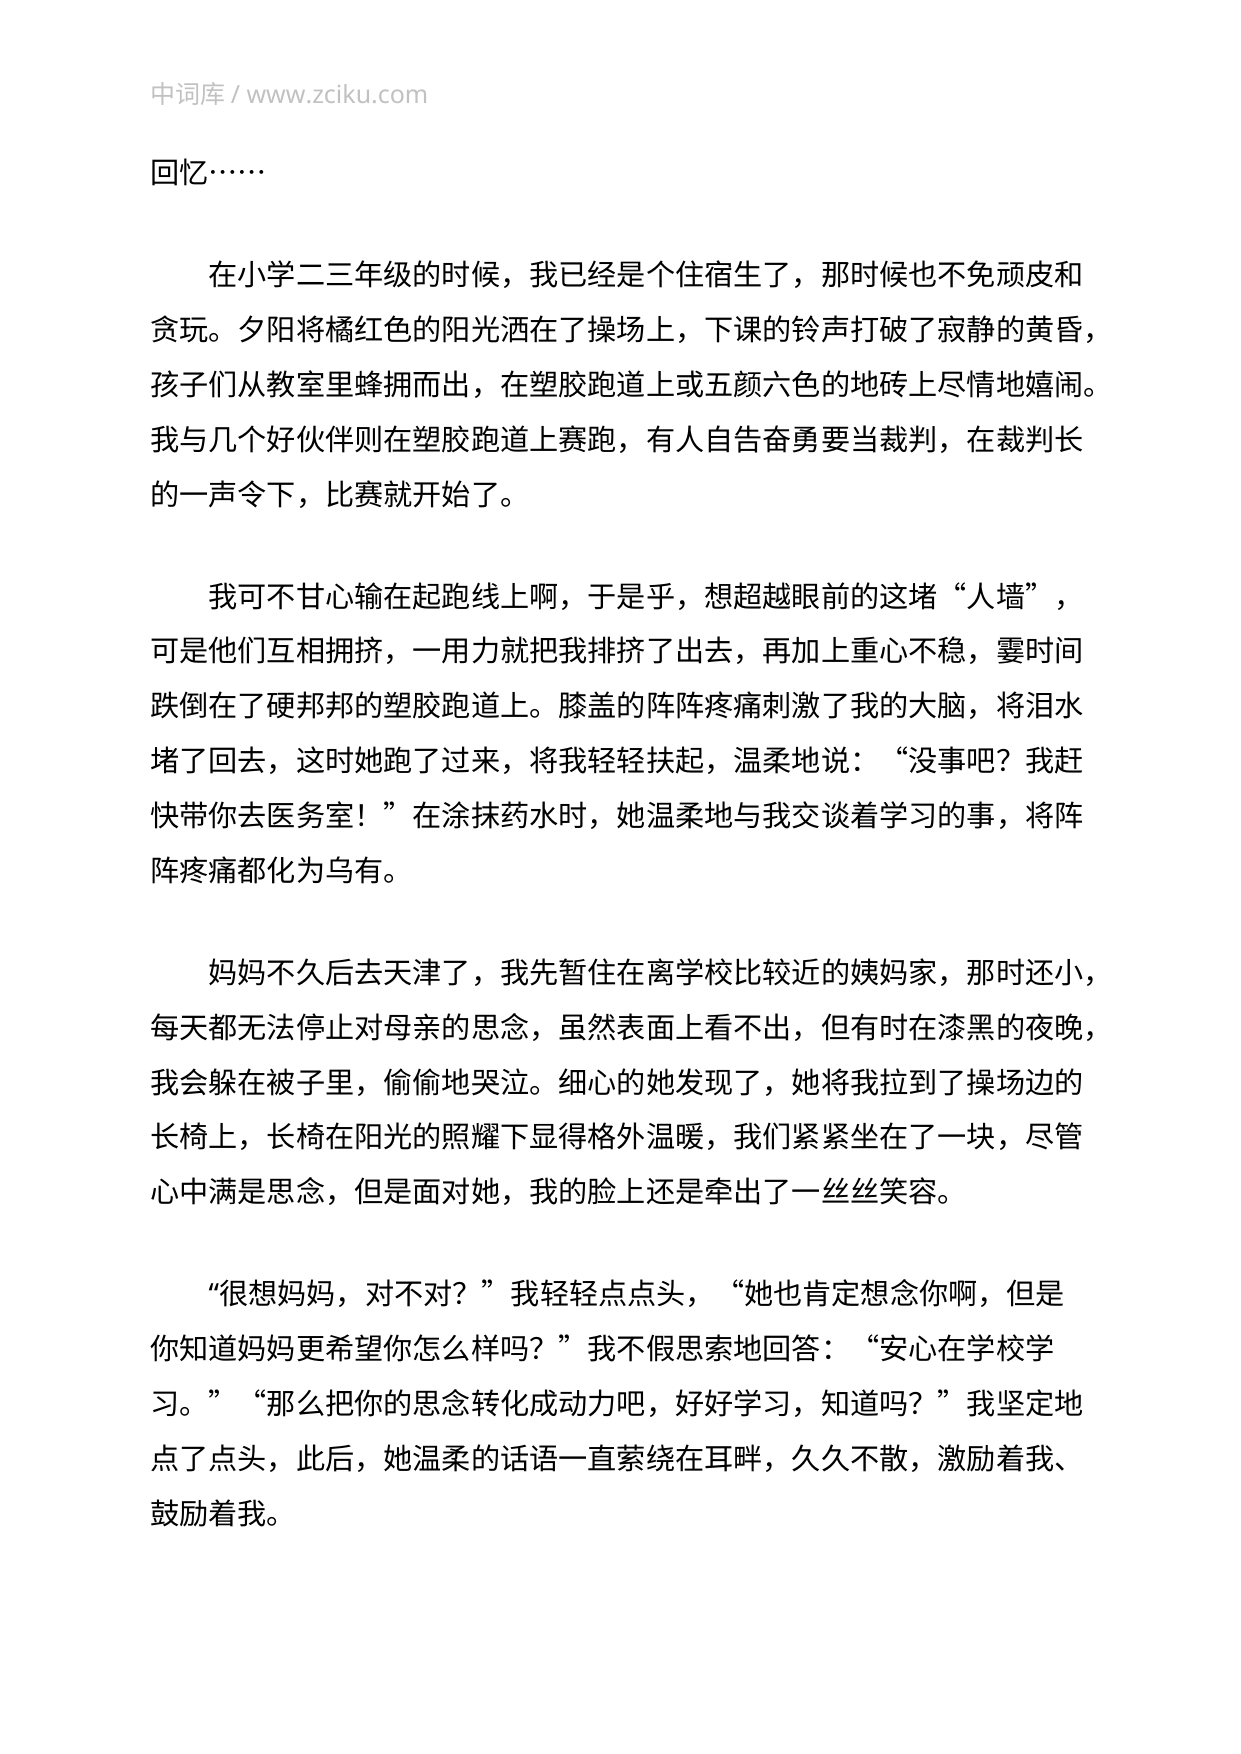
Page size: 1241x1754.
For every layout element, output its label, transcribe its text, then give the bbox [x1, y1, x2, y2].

text “很想妈妈，对不对？”我轻轻点点头，“她也肯定想念你啊，但是你知道妈妈更希望你怎么样吗？”我不假思索地回答：“安心在学校学习。”“那么把你的思念转化成动力吧，好好学习，知道吗？”我坚定地点了点头，此后，她温柔的话语一直萦绕在耳畔，久久不散，激励着我、鼓励着我。 [150, 1271, 1090, 1533]
text 妈妈不久后去天津了，我先暂住在离学校比较近的姨妈家，那时还小，每天都无法停止对母亲的思念，虽然表面上看不出，但有时在漆黑的夜晚，我会躲在被子里，偷偷地哭泣。细心的她发现了，她将我拉到了操场边的长椅上，长椅在阳光的照耀下显得格外温暖，我们紧紧坐在了一块，尽管心中满是思念，但是面对她，我的脸上还是牵出了一丝丝笑容。 [150, 949, 1090, 1211]
text 我可不甘心输在起跑线上啊，于是乎，想超越眼前的这堵“人墙”，可是他们互相拥挤，一用力就把我排挤了出去，再加上重心不稳，霎时间跌倒在了硬邦邦的塑胶跑道上。膝盖的阵阵疼痛刺激了我的大脑，将泪水堵了回去，这时她跑了过来，将我轻轻扶起，温柔地说：“没事吧？我赶快带你去医务室！”在涂抹药水时，她温柔地与我交谈着学习的事，将阵阵疼痛都化为乌有。 [150, 573, 1090, 890]
text 在小学二三年级的时候，我已经是个住宿生了，那时候也不免顽皮和贪玩。夕阳将橘红色的阳光洒在了操场上，下课的铃声打破了寂静的黄昏，孩子们从教室里蜂拥而出，在塑胶跑道上或五颜六色的地砖上尽情地嬉闹。我与几个好伙伴则在塑胶跑道上赛跑，有人自告奋勇要当裁判，在裁判长的一声令下，比赛就开始了。 [150, 252, 1090, 514]
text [150, 150, 1090, 192]
